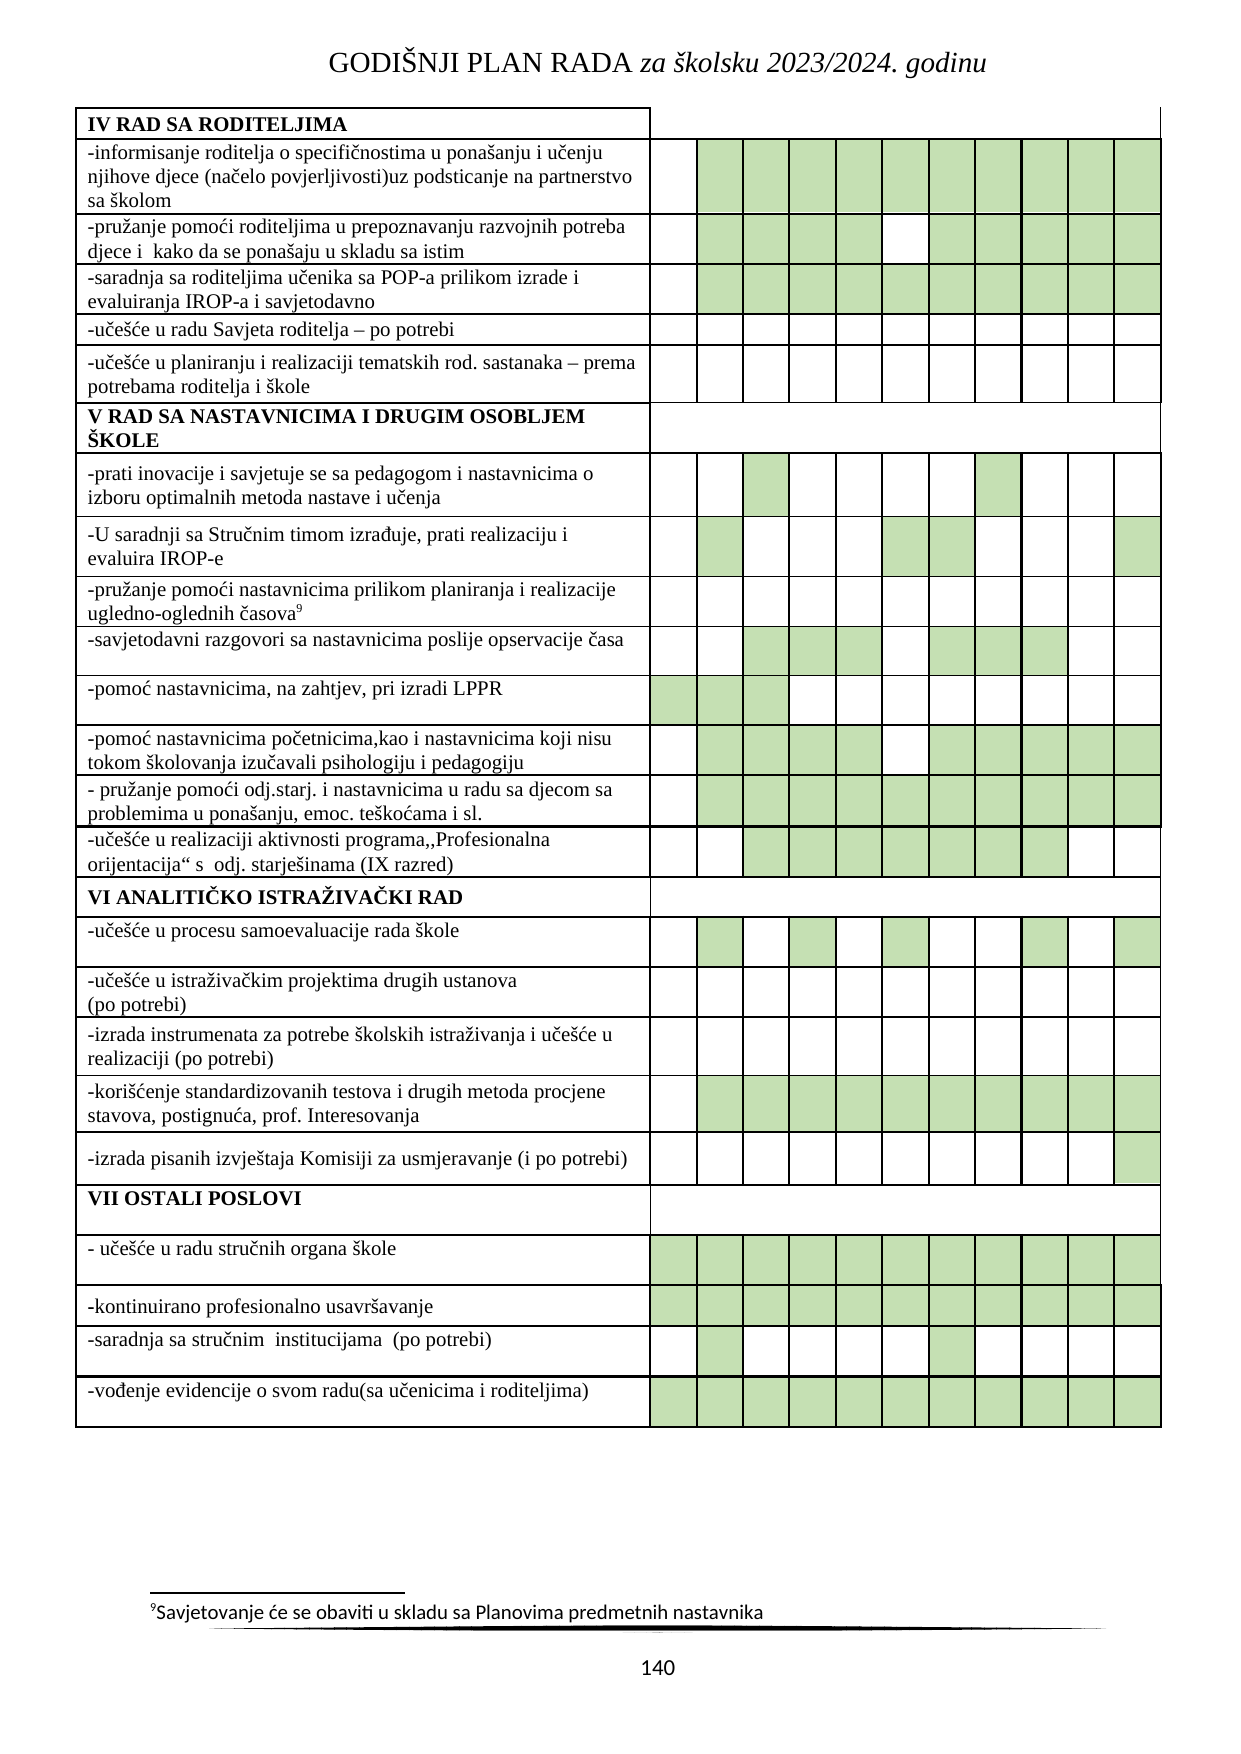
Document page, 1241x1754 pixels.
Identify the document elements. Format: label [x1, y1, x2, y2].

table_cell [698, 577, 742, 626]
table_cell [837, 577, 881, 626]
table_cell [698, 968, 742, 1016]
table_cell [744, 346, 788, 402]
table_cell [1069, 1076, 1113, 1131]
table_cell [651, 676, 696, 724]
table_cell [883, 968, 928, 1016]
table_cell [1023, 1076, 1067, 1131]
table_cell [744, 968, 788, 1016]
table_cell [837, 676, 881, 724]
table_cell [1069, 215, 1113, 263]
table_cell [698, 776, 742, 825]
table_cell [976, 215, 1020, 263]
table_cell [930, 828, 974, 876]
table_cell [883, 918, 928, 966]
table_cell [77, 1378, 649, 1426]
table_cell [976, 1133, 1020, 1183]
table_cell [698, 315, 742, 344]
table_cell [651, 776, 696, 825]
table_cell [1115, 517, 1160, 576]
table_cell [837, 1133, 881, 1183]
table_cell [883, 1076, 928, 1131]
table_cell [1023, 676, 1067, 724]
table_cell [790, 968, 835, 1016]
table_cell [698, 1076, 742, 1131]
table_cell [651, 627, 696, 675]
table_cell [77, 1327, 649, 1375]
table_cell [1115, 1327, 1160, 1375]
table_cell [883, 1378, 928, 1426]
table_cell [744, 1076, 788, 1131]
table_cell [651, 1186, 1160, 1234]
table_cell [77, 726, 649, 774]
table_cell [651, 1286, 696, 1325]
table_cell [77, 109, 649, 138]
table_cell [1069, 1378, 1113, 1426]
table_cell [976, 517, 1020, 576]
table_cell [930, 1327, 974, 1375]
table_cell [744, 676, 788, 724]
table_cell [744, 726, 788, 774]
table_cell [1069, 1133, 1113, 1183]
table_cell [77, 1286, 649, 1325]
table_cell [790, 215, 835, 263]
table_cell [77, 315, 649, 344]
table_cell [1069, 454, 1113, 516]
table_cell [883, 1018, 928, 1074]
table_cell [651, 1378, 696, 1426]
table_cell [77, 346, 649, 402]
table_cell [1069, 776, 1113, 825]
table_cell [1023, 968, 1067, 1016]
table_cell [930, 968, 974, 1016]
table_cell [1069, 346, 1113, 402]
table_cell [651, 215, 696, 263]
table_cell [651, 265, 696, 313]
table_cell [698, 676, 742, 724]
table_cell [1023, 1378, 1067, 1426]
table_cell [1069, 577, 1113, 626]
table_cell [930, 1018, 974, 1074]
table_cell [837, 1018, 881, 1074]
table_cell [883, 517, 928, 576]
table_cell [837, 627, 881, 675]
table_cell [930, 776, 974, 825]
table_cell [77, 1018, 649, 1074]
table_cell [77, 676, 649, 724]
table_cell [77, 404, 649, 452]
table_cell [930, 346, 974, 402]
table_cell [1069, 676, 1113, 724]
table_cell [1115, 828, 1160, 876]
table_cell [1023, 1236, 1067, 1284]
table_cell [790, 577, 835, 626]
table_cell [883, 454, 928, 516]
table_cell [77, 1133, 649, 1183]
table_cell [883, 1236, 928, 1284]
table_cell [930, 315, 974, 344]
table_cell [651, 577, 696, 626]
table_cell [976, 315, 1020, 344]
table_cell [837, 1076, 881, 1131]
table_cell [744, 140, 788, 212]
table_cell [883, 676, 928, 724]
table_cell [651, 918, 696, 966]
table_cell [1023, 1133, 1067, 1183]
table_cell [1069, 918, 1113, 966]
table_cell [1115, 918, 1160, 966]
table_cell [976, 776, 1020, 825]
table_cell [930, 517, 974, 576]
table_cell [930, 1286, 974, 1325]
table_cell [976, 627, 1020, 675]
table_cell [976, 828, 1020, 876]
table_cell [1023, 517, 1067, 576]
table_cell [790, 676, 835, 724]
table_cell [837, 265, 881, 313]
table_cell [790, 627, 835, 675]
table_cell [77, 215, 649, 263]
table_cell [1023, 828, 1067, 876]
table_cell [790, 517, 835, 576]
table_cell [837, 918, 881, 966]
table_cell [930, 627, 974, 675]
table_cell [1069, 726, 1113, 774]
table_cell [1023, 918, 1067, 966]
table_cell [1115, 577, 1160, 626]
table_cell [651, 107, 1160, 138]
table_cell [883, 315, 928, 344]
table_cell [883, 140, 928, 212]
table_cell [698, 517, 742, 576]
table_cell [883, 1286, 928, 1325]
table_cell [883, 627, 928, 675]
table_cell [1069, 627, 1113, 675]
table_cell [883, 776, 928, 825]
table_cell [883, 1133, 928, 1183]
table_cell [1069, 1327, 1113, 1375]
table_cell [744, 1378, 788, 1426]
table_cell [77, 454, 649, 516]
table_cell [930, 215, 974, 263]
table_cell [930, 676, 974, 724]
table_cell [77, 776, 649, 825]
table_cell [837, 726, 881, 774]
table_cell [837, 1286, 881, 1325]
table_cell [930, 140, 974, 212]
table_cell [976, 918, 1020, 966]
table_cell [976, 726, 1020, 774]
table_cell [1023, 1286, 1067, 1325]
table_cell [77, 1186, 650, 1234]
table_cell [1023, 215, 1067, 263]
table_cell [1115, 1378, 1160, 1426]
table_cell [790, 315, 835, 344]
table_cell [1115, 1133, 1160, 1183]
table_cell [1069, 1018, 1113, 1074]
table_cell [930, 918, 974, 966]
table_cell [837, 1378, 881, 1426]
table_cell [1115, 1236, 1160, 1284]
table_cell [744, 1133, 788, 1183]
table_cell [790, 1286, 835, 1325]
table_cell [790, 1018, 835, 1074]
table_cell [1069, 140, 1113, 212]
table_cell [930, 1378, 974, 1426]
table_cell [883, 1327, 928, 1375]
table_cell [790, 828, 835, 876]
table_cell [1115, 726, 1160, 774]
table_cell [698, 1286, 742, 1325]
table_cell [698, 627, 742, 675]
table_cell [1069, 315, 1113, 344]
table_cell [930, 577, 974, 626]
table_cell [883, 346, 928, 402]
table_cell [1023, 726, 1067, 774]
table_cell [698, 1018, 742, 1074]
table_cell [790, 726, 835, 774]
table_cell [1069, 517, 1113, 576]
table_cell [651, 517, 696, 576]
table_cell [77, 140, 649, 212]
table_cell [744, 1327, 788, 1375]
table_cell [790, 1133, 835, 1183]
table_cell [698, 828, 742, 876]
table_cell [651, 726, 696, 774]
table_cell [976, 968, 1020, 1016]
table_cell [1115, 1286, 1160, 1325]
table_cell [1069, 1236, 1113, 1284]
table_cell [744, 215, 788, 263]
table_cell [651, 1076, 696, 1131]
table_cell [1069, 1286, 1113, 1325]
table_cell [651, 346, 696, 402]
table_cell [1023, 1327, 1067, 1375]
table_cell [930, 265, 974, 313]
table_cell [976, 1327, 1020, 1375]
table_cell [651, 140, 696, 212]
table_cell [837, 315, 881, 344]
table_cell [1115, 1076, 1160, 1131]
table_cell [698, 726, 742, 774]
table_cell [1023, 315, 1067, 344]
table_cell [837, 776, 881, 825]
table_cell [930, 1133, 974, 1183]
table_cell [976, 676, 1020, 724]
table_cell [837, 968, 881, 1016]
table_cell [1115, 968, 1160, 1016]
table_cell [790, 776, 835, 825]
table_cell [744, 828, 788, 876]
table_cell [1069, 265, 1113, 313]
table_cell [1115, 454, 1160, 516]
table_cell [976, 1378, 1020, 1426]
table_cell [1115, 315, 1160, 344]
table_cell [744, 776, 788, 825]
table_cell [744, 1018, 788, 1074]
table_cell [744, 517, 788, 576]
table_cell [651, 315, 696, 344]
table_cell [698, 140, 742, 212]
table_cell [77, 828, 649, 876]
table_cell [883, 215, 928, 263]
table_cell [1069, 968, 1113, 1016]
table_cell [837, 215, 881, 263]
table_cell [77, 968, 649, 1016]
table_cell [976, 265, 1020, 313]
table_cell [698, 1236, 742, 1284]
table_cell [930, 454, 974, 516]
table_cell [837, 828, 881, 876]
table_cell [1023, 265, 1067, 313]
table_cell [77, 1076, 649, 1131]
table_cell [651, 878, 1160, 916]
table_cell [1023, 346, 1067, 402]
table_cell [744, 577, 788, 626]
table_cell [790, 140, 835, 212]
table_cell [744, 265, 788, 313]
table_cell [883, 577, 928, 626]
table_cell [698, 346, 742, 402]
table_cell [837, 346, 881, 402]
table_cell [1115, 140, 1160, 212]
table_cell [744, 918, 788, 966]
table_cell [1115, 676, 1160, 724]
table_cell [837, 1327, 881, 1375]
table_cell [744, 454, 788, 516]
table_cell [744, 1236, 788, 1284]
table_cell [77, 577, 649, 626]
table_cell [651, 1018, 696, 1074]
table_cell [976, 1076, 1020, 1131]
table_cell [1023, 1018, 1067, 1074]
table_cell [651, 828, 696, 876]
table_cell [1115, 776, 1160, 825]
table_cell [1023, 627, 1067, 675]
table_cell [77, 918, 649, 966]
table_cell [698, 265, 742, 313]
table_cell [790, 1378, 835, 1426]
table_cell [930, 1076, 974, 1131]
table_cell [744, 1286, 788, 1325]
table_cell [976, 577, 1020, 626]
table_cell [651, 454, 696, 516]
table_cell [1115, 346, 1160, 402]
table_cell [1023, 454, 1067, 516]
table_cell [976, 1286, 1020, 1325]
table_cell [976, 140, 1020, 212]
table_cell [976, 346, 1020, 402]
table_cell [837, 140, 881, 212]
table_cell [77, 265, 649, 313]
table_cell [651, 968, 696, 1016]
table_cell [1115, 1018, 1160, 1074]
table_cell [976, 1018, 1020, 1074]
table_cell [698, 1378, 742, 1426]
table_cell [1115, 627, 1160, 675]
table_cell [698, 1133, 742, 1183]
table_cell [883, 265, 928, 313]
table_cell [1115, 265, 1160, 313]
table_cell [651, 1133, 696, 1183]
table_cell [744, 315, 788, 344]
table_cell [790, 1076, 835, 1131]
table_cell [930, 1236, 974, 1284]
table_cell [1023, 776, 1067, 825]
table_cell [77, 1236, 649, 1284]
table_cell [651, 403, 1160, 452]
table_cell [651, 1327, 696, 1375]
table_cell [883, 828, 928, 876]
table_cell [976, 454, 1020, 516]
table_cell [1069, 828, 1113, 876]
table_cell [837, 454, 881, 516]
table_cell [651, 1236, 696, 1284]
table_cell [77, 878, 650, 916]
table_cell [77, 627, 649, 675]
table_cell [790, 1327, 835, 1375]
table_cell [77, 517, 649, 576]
picture [209, 1624, 1107, 1633]
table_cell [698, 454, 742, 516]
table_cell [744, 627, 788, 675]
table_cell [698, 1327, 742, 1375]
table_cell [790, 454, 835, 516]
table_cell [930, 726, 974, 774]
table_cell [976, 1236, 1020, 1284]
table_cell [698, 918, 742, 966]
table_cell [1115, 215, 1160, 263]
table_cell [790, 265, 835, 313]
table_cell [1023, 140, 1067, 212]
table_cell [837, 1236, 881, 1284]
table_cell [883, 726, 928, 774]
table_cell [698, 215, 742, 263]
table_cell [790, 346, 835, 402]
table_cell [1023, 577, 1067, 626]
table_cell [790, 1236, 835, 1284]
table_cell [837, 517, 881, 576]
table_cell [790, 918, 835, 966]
